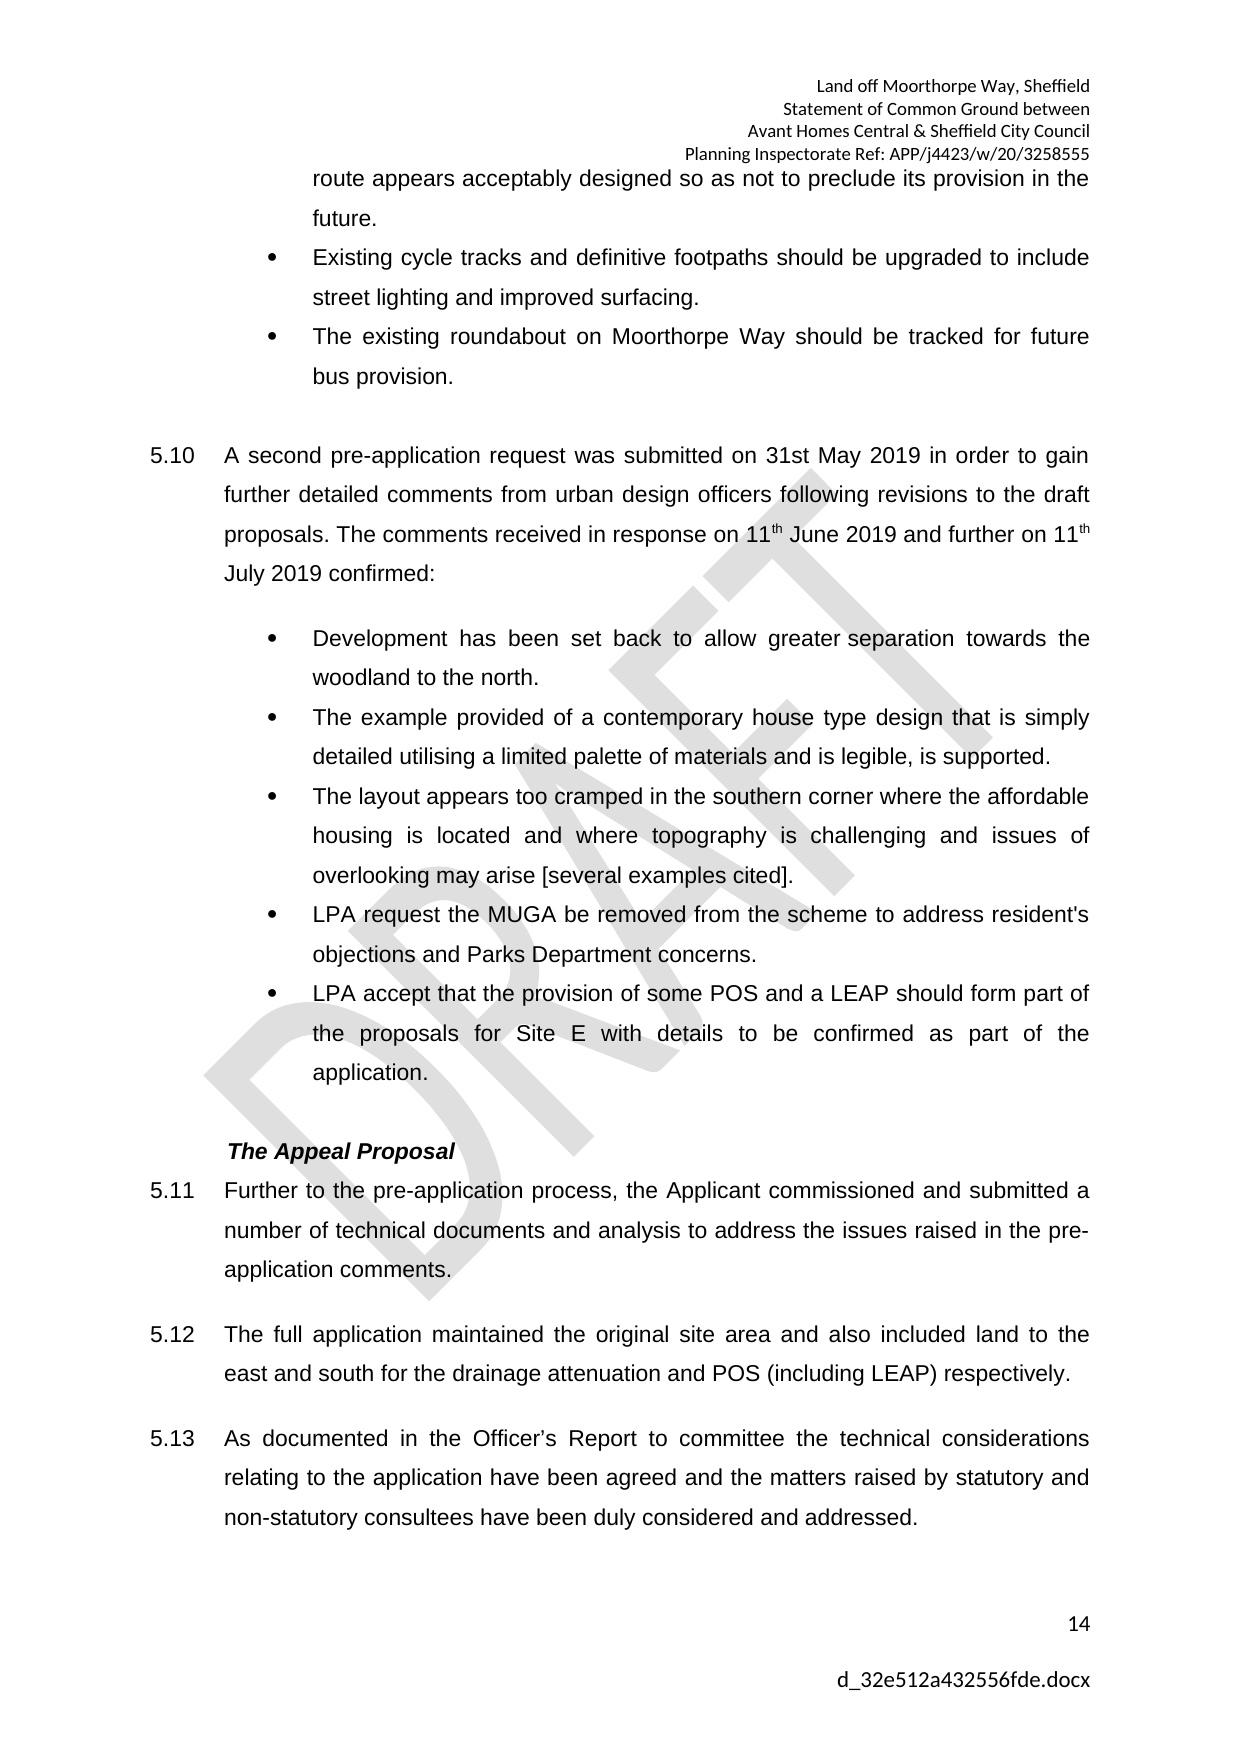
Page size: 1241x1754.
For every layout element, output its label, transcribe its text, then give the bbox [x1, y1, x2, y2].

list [268, 165, 1090, 231]
text As documented in the Officer’s Report to committee the technical considerations relating to the application have been agreed and the matters raised by statutory and non-statutory consultees have been duly considered and addressed. [150, 1425, 1090, 1530]
text Further to the pre-application process, the Applicant commissioned and submitted a number of technical documents and analysis to address the issues raised in the pre-application comments. [150, 1177, 1090, 1283]
text A second pre-application request was submitted on 31st May 2019 in order to gain further detailed comments from urban design officers following revisions to the draft proposals. The comments received in response on 11th June 2019 and further on 11th July 2019 confirmed: [150, 442, 1090, 587]
subtitle The Appeal Proposal [227, 1138, 1090, 1164]
list Existing cycle tracks and definitive footpaths should be upgraded to include street lighting and improved surfacing. [268, 244, 1090, 310]
list The example provided of a contemporary house type design that is simply detailed utilising a limited palette of materials and is legible, is supported. [268, 704, 1090, 769]
list Development has been set back to allow greater separation towards the woodland to the north. [268, 625, 1090, 691]
list LPA accept that the provision of some POS and a LEAP should form part of the proposals for Site E with details to be confirmed as part of the application. [268, 980, 1090, 1085]
text The full application maintained the original site area and also included land to the east and south for the drainage attenuation and POS (including LEAP) respectively. [150, 1321, 1090, 1387]
list The layout appears too cramped in the southern corner where the affordable housing is located and where topography is challenging and issues of overlooking may arise [several examples cited]. [268, 783, 1090, 888]
list LPA request the MUGA be removed from the scheme to address resident's objections and Parks Department concerns. [268, 901, 1090, 967]
list The existing roundabout on Moorthorpe Way should be tracked for future bus provision. [268, 323, 1090, 389]
